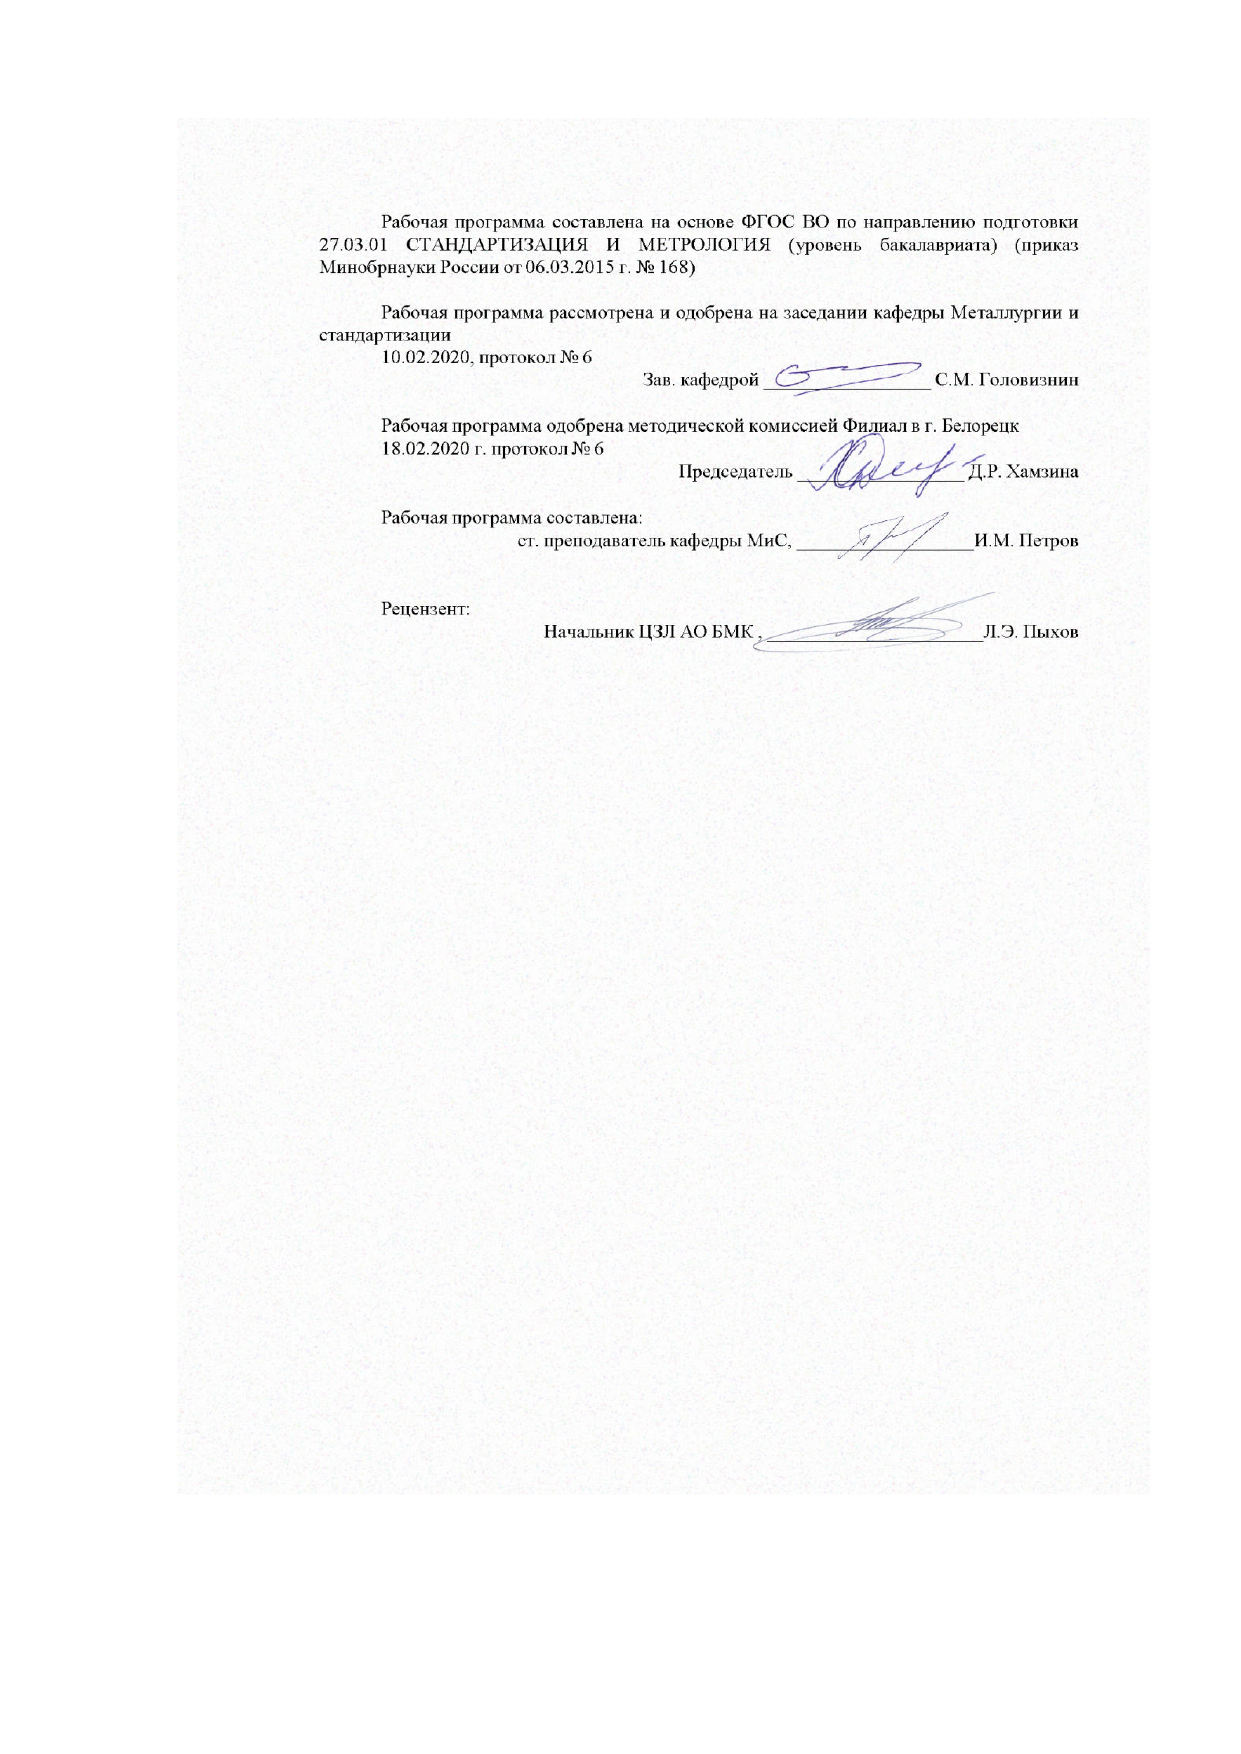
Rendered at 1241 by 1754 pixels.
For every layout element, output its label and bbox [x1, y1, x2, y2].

picture [177, 118, 1151, 1495]
